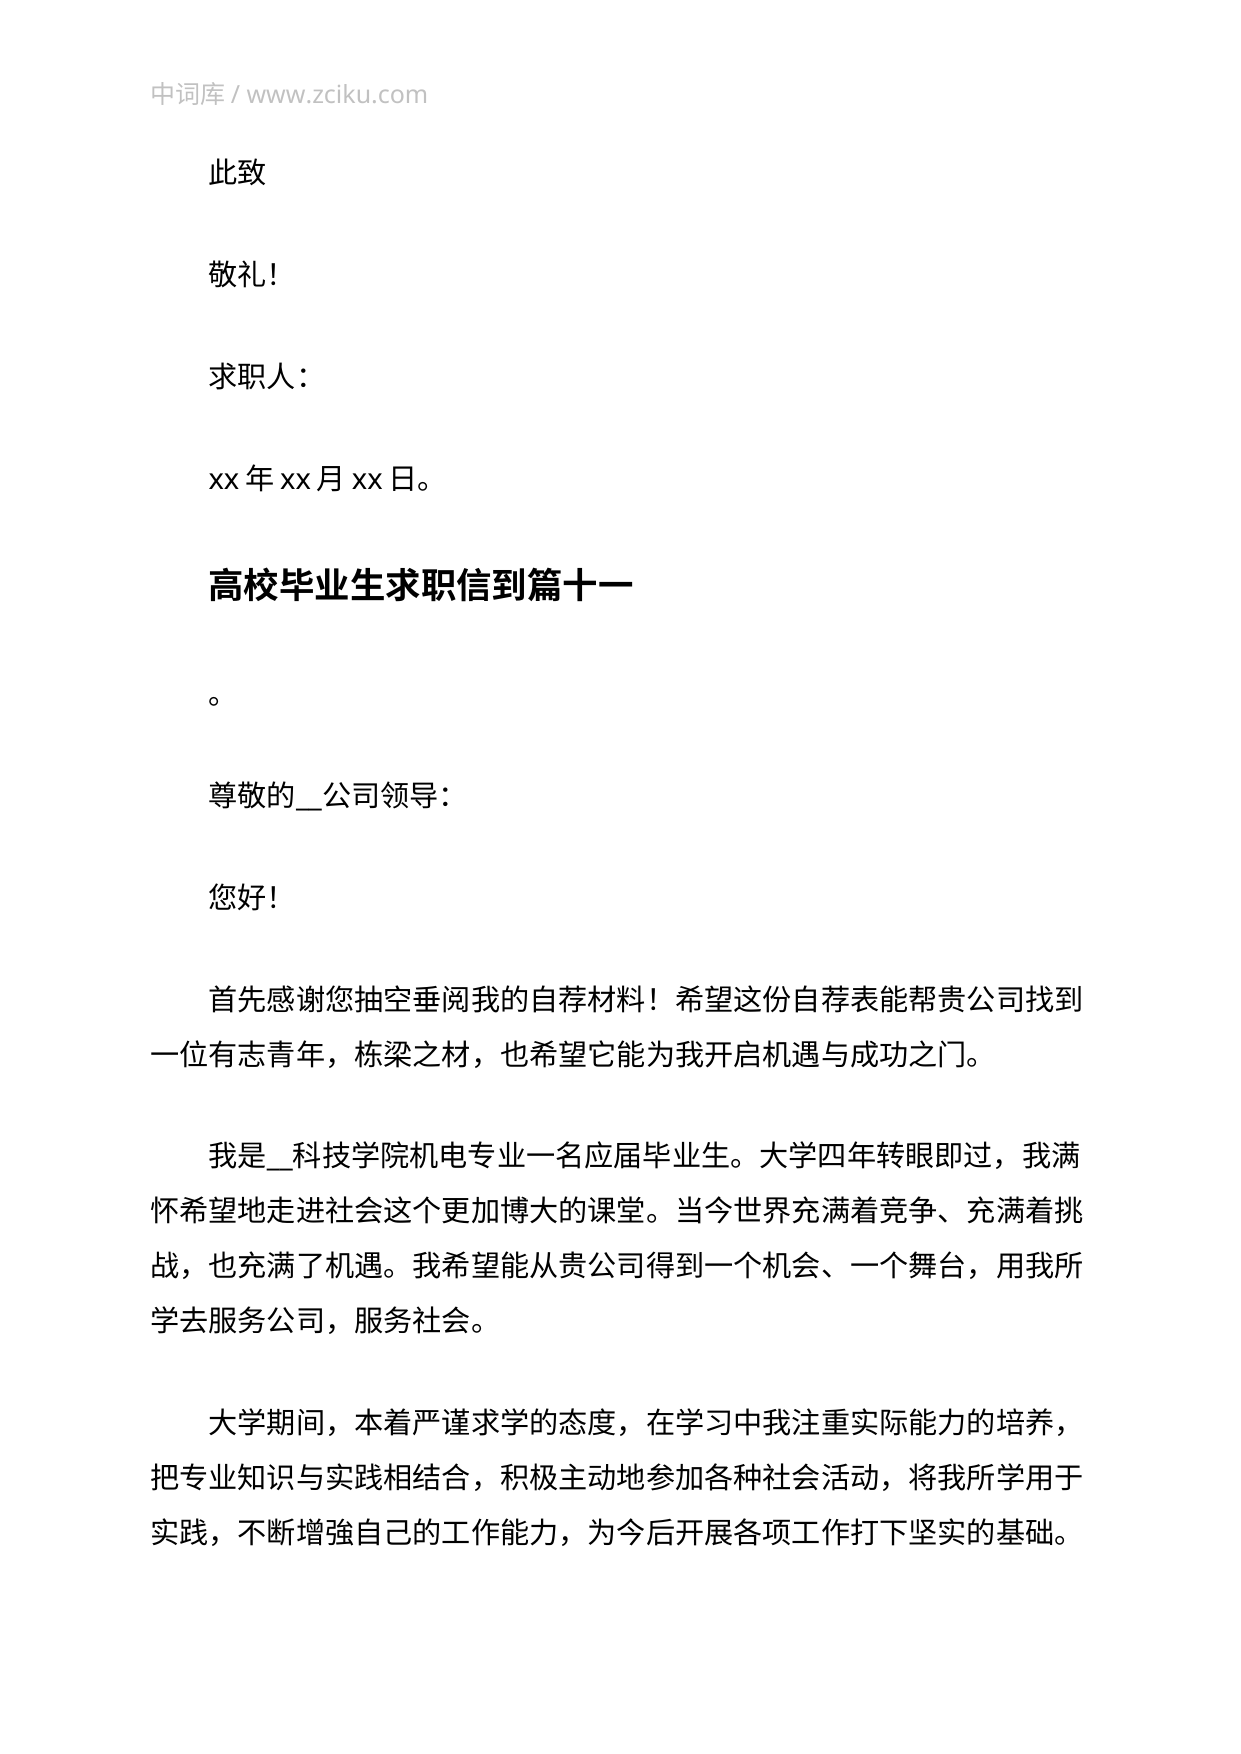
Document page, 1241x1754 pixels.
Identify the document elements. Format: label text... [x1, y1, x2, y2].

text 尊敬的__公司领导： [150, 772, 1090, 815]
text 求职人： [150, 353, 1090, 396]
text 您好！ [150, 874, 1090, 917]
text 大学期间，本着严谨求学的态度，在学习中我注重实际能力的培养，把专业知识与实践相结合，积极主动地参加各种社会活动，将我所学用于实践，不断增強自己的工作能力，为今后开展各项工作打下坚实的基础。 [150, 1399, 1090, 1552]
text 首先感谢您抽空垂阅我的自荐材料！希望这份自荐表能帮贵公司找到一位有志青年，栋梁之材，也希望它能为我开启机遇与成功之门。 [150, 976, 1090, 1073]
text xx年xx月xx日。 [150, 455, 1090, 498]
text 此致 [150, 150, 1090, 192]
text 高校毕业生求职信到篇十一 [150, 557, 1090, 608]
text 。 [150, 671, 1090, 713]
text 我是__科技学院机电专业一名应届毕业生。大学四年转眼即过，我满怀希望地走进社会这个更加博大的课堂。当今世界充满着竞争、充满着挑战，也充满了机遇。我希望能从贵公司得到一个机会、一个舞台，用我所学去服务公司，服务社会。 [150, 1133, 1090, 1340]
text 敬礼！ [150, 252, 1090, 294]
